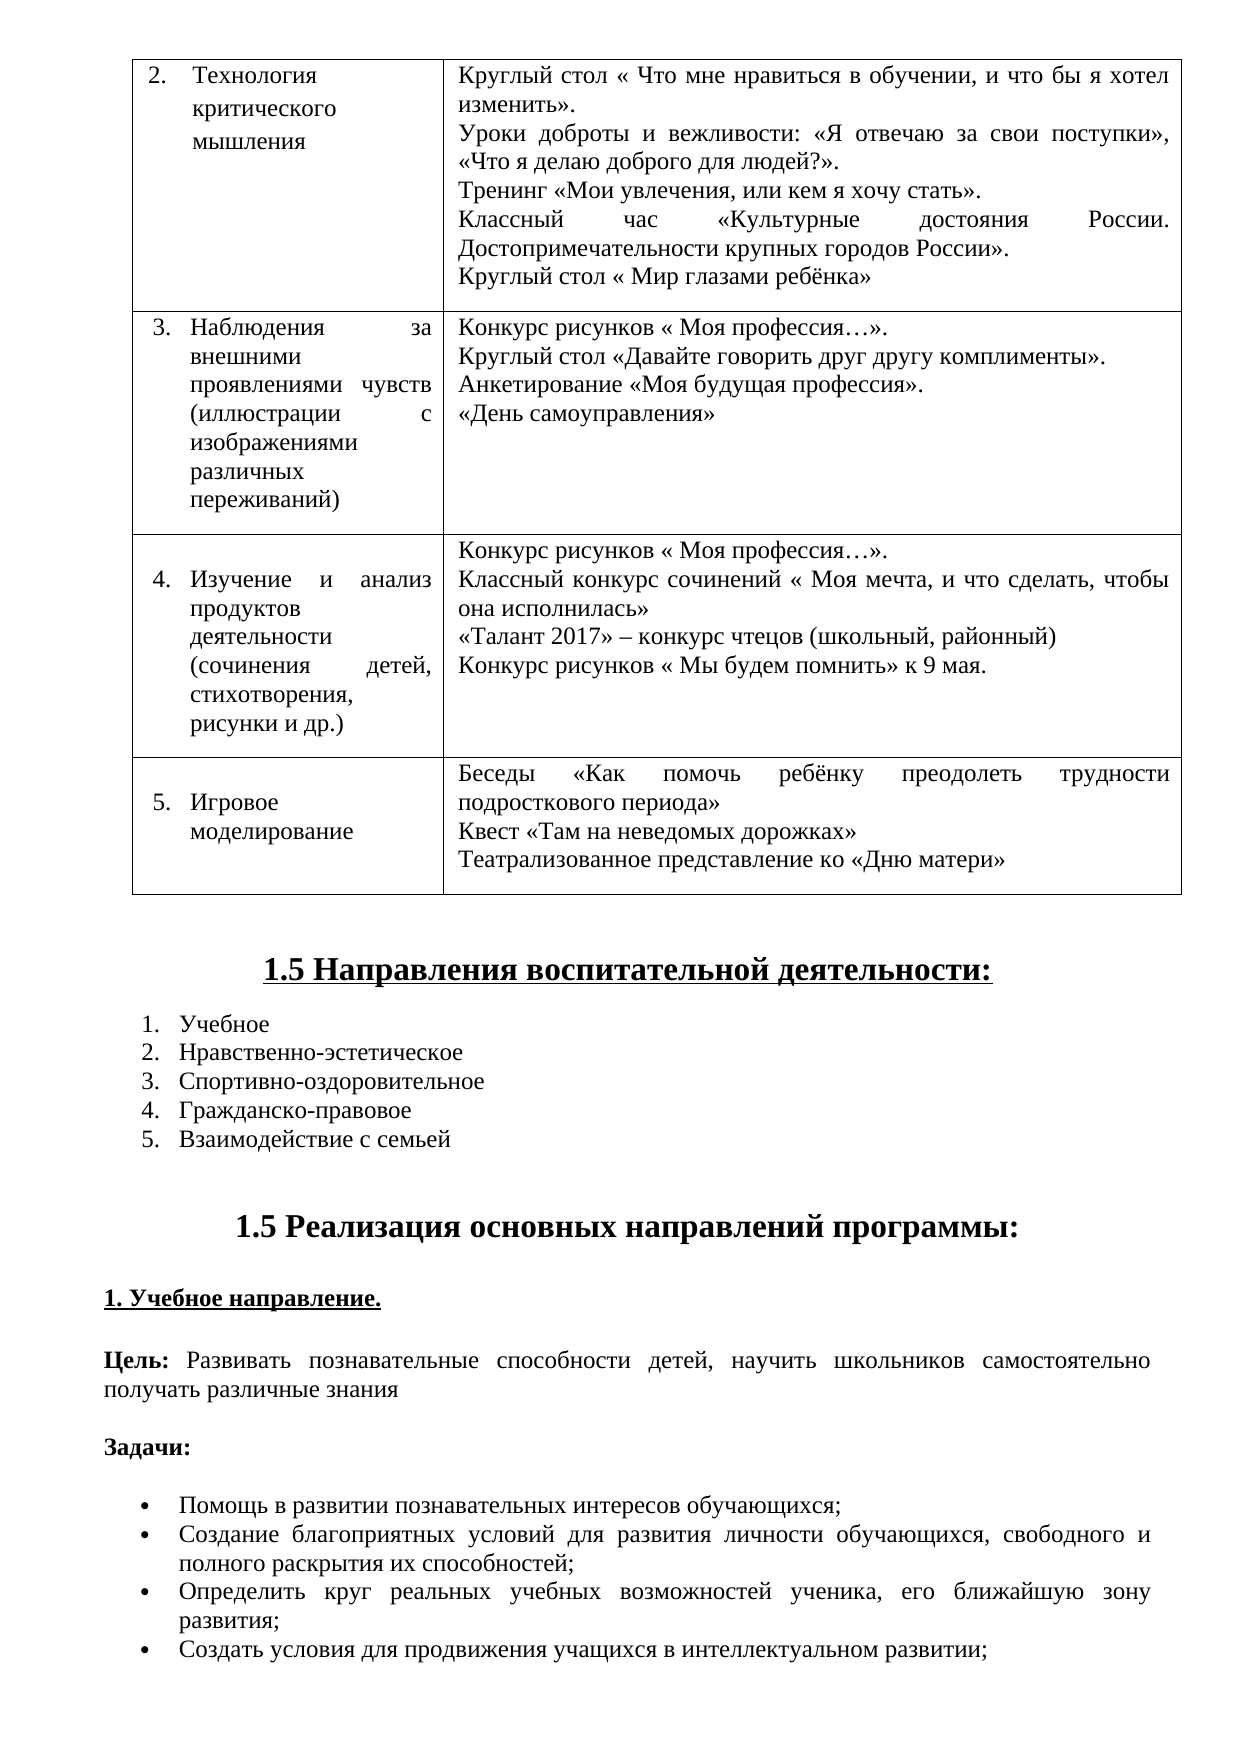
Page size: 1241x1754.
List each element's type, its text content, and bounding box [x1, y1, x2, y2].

table_cell Игровое моделирование [133, 758, 443, 894]
list Определить круг реальных учебных возможностей ученика, его ближайшую зону развития; [141, 1576, 1152, 1634]
list Создание благоприятных условий для развития личности обучающихся, свободного и полного раскрытия их способностей; [141, 1519, 1152, 1576]
list Взаимодействие с семьей [141, 1124, 1152, 1152]
list Гражданско-правовое [141, 1095, 1152, 1124]
table_cell Наблюдения за внешними проявлениями чувств (иллюстрации с изображениями различных переживаний) [133, 312, 443, 534]
list Учебное [141, 1009, 1152, 1037]
text 1.5 Направления воспитательной деятельности: [103, 949, 1152, 988]
text 1.5 Реализация основных направлений программы: [103, 1206, 1152, 1244]
table_cell Изучение и анализ продуктов деятельности (сочинения детей, стихотворения, рисунки и др.) [133, 535, 443, 757]
list Нравственно-эстетическое [141, 1037, 1152, 1066]
list Помощь в развитии познавательных интересов обучающихся; [141, 1490, 1152, 1519]
table_cell Круглый стол « Что мне нравиться в обучении, и что бы я хотел изменить». Уроки доброты и вежливости: «Я отвечаю за свои поступки», «Что я делаю доброго для людей?». Тренинг «Мои увлечения, или кем я хочу стать». Классный час «Культурные достояния России. Достопримечательности крупных городов России». Круглый стол « Мир глазами ребёнка» [444, 60, 1181, 311]
text 1. Учебное направление. [103, 1283, 1152, 1312]
table_cell Беседы «Как помочь ребёнку преодолеть трудности подросткового периода» Квест «Там на неведомых дорожках» Театрализованное представление ко «Дню матери» [444, 758, 1181, 894]
table_cell Технология критического мышления [133, 60, 443, 311]
text Задачи: [103, 1432, 1152, 1461]
list Спортивно-оздоровительное [141, 1066, 1152, 1095]
list Создать условия для продвижения учащихся в интеллектуальном развитии; [141, 1634, 1152, 1663]
table_cell Конкурс рисунков « Моя профессия…». Круглый стол «Давайте говорить друг другу комплименты». Анкетирование «Моя будущая профессия». «День самоуправления» [444, 312, 1181, 534]
text Цель: Развивать познавательные способности детей, научить школьников самостоятельно получать различные знания [103, 1346, 1152, 1403]
table_cell Конкурс рисунков « Моя профессия…». Классный конкурс сочинений « Моя мечта, и что сделать, чтобы она исполнилась» «Талант 2017» – конкурс чтецов (школьный, районный) Конкурс рисунков « Мы будем помнить» к 9 мая. [444, 535, 1181, 757]
